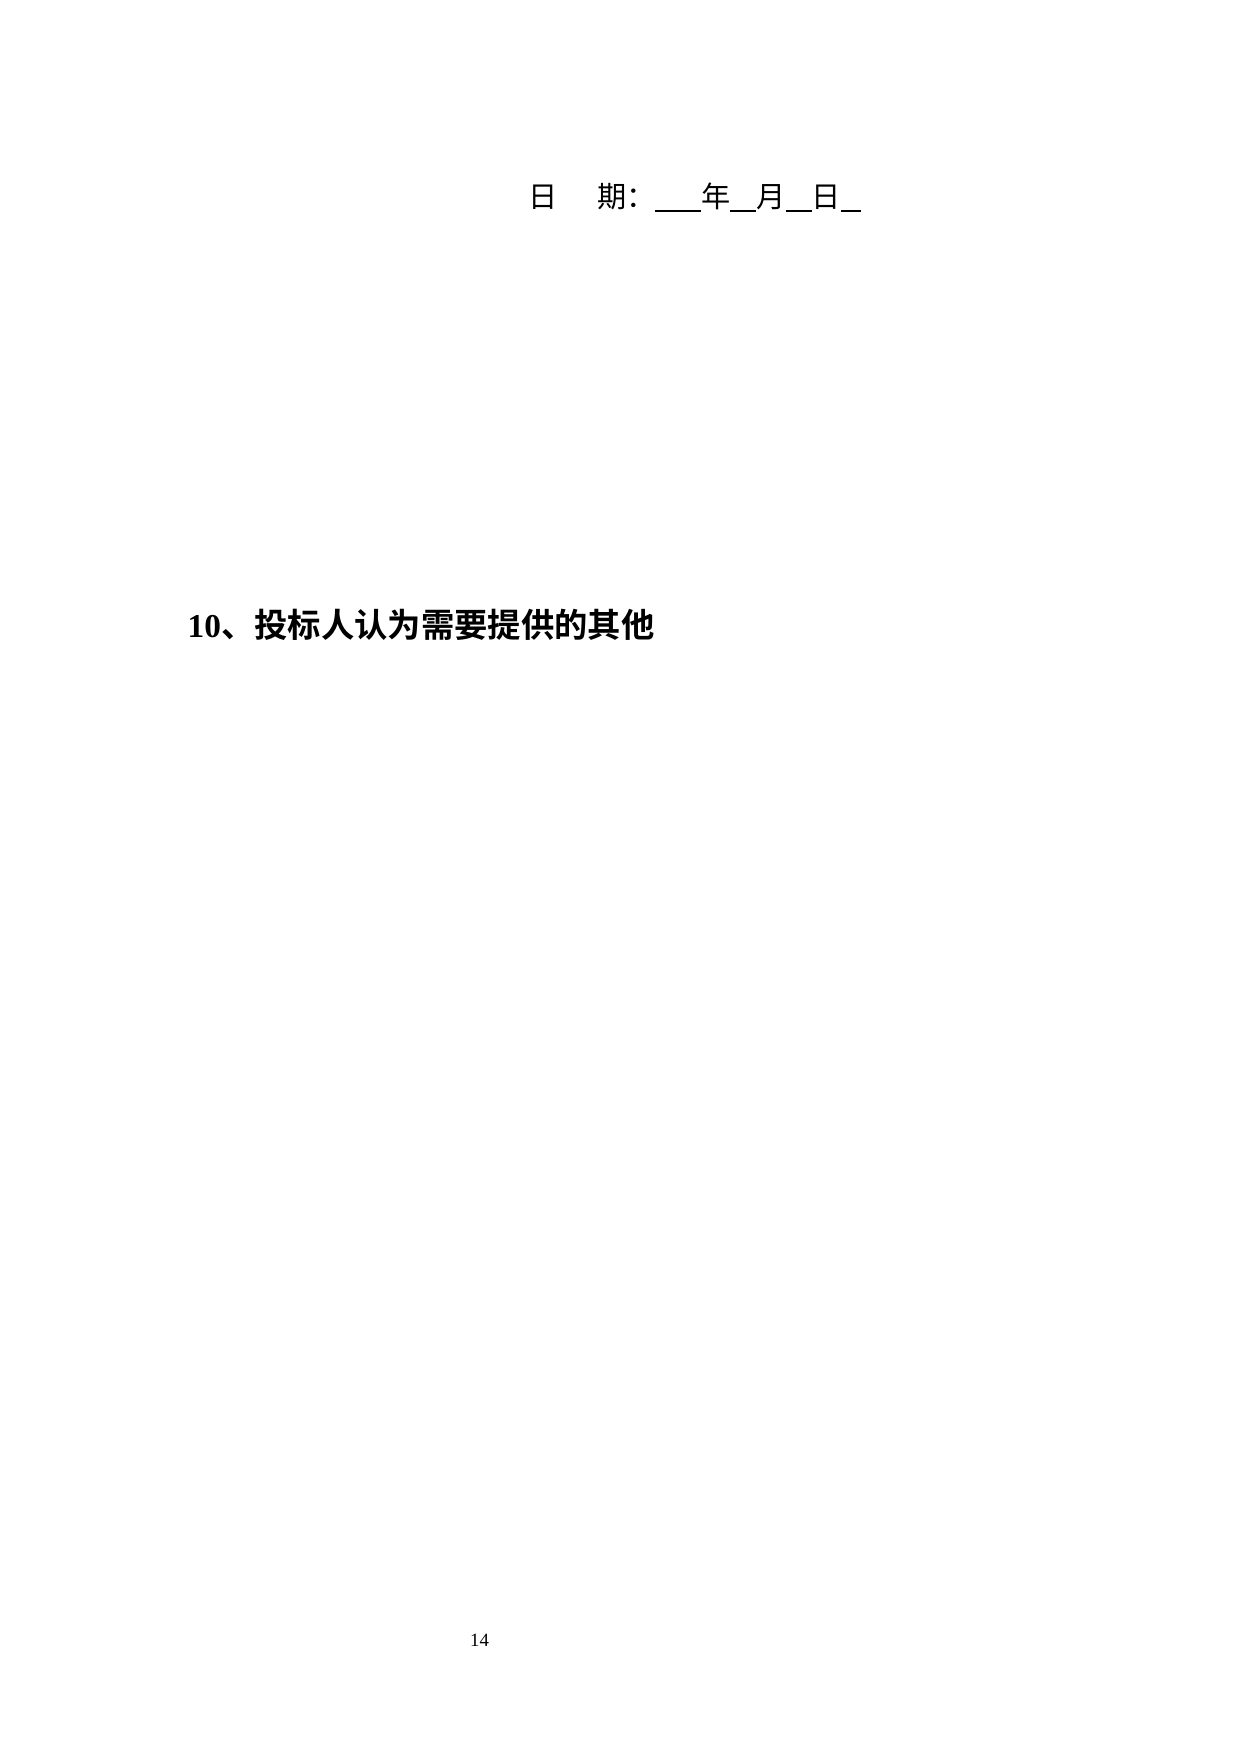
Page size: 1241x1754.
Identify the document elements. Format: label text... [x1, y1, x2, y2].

text 日 期： 年 月 日 [187, 162, 1053, 227]
subtitle 10、投标人认为需要提供的其他 [187, 590, 1053, 655]
